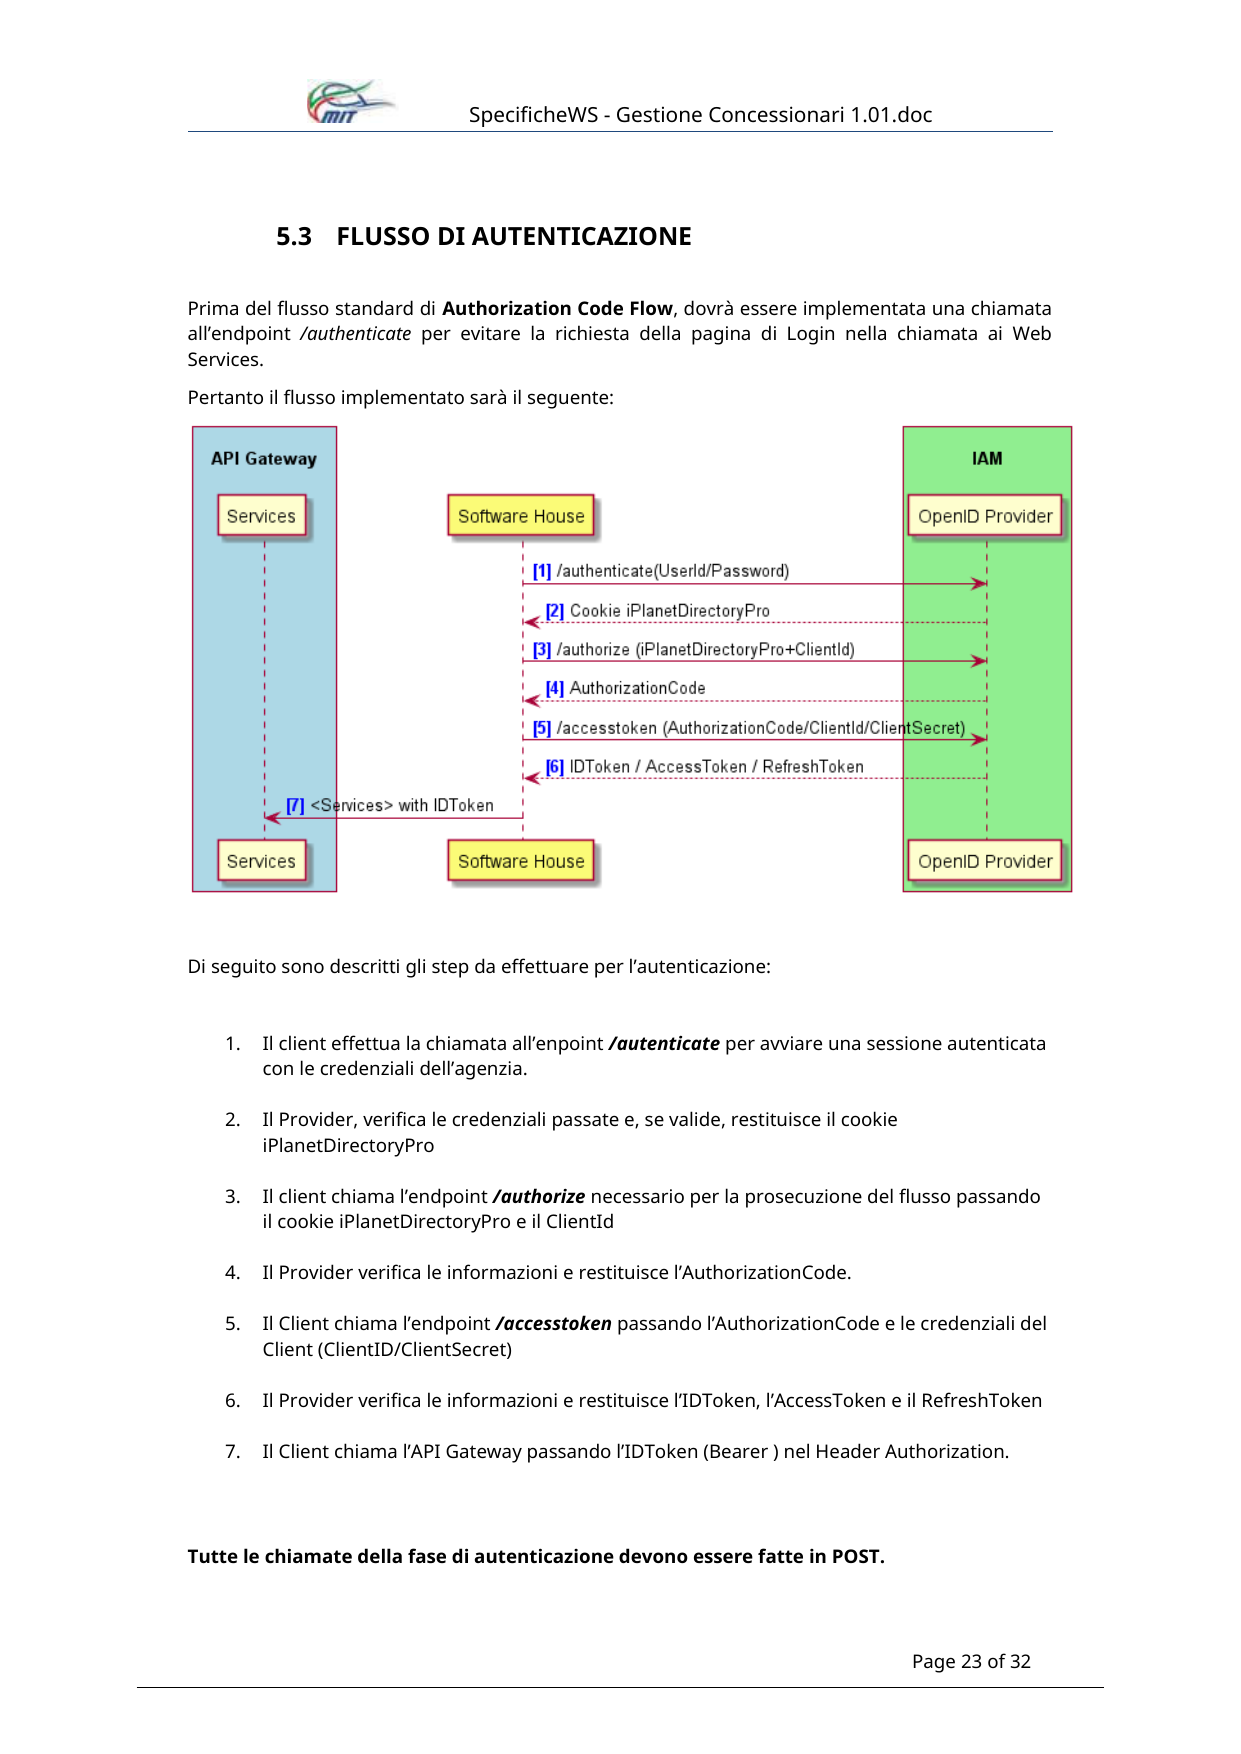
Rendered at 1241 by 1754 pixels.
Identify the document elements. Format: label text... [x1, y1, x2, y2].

list Il Client chiama l’endpoint /accesstoken passando l’AuthorizationCode e le credenziali del Client (ClientID/ClientSecret) [225, 1311, 1053, 1362]
picture [307, 79, 399, 123]
list Il Client chiama l’API Gateway passando l’IDToken (Bearer ) nel Header Authorization. [225, 1438, 1053, 1464]
list Il Provider verifica le informazioni e restituisce l’IDToken, l’AccessToken e il RefreshToken [225, 1387, 1053, 1413]
text Di seguito sono descritti gli step da effettuare per l’autenticazione: [187, 954, 1053, 979]
list Il client effettua la chiamata all’enpoint /autenticate per avviare una sessione autenticata con le credenziali dell’agenzia. [225, 1030, 1053, 1081]
picture [187, 422, 1084, 904]
list Il Provider verifica le informazioni e restituisce l’AuthorizationCode. [225, 1259, 1053, 1285]
text Prima del flusso standard di Authorization Code Flow, dovrà essere implementata una chiamata all’endpoint /authenticate per evitare la richiesta della pagina di Login nella chiamata ai Web Services. [187, 295, 1053, 371]
list Il Provider, verifica le credenziali passate e, se valide, restituisce il cookie iPlanetDirectoryPro [225, 1106, 1053, 1157]
subtitle Flusso di Autenticazione [276, 219, 1053, 253]
text Pertanto il flusso implementato sarà il seguente: [187, 384, 1053, 409]
list Il client chiama l’endpoint /authorize necessario per la prosecuzione del flusso passando il cookie iPlanetDirectoryPro e il ClientId [225, 1183, 1053, 1234]
text Tutte le chiamate della fase di autenticazione devono essere fatte in POST. [187, 1544, 1053, 1569]
